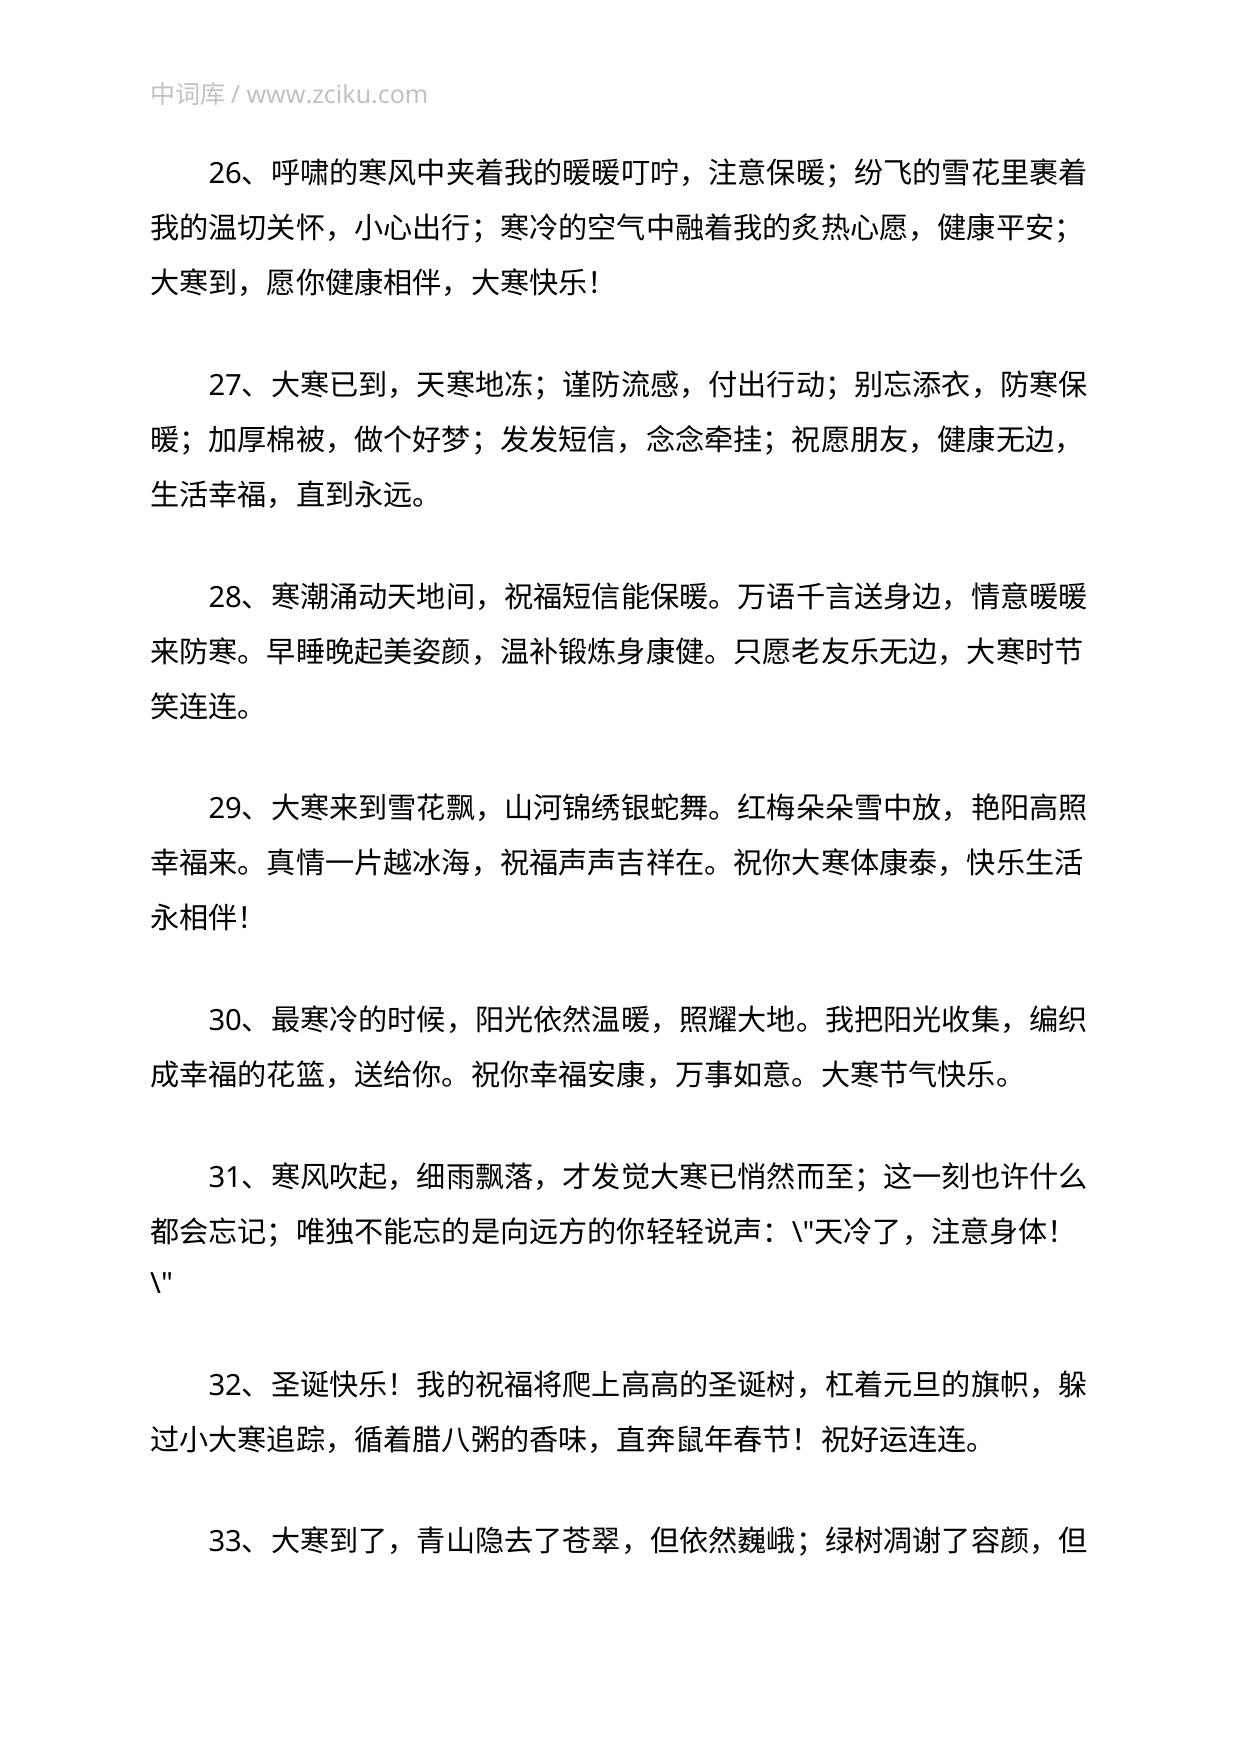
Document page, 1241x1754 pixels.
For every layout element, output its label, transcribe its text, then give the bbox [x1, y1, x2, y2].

text 32、圣诞快乐！我的祝福将爬上高高的圣诞树，杠着元旦的旗帜，躲过小大寒追踪，循着腊八粥的香味，直奔鼠年春节！祝好运连连。 [150, 1361, 1090, 1458]
text 27、大寒已到，天寒地冻；谨防流感，付出行动；别忘添衣，防寒保暖；加厚棉被，做个好梦；发发短信，念念牵挂；祝愿朋友，健康无边，生活幸福，直到永远。 [150, 362, 1090, 514]
text 29、大寒来到雪花飘，山河锦绣银蛇舞。红梅朵朵雪中放，艳阳高照幸福来。真情一片越冰海，祝福声声吉祥在。祝你大寒体康泰，快乐生活永相伴！ [150, 785, 1090, 937]
text 26、呼啸的寒风中夹着我的暖暖叮咛，注意保暖；纷飞的雪花里裹着我的温切关怀，小心出行；寒冷的空气中融着我的炙热心愿，健康平安；大寒到，愿你健康相伴，大寒快乐！ [150, 150, 1090, 302]
text 31、寒风吹起，细雨飘落，才发觉大寒已悄然而至；这一刻也许什么都会忘记；唯独不能忘的是向远方的你轻轻说声：\"天冷了，注意身体！\" [150, 1153, 1090, 1302]
text 28、寒潮涌动天地间，祝福短信能保暖。万语千言送身边，情意暖暖来防寒。早睡晚起美姿颜，温补锻炼身康健。只愿老友乐无边，大寒时节笑连连。 [150, 573, 1090, 726]
text 30、最寒冷的时候，阳光依然温暖，照耀大地。我把阳光收集，编织成幸福的花篮，送给你。祝你幸福安康，万事如意。大寒节气快乐。 [150, 997, 1090, 1094]
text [150, 1518, 1090, 1560]
